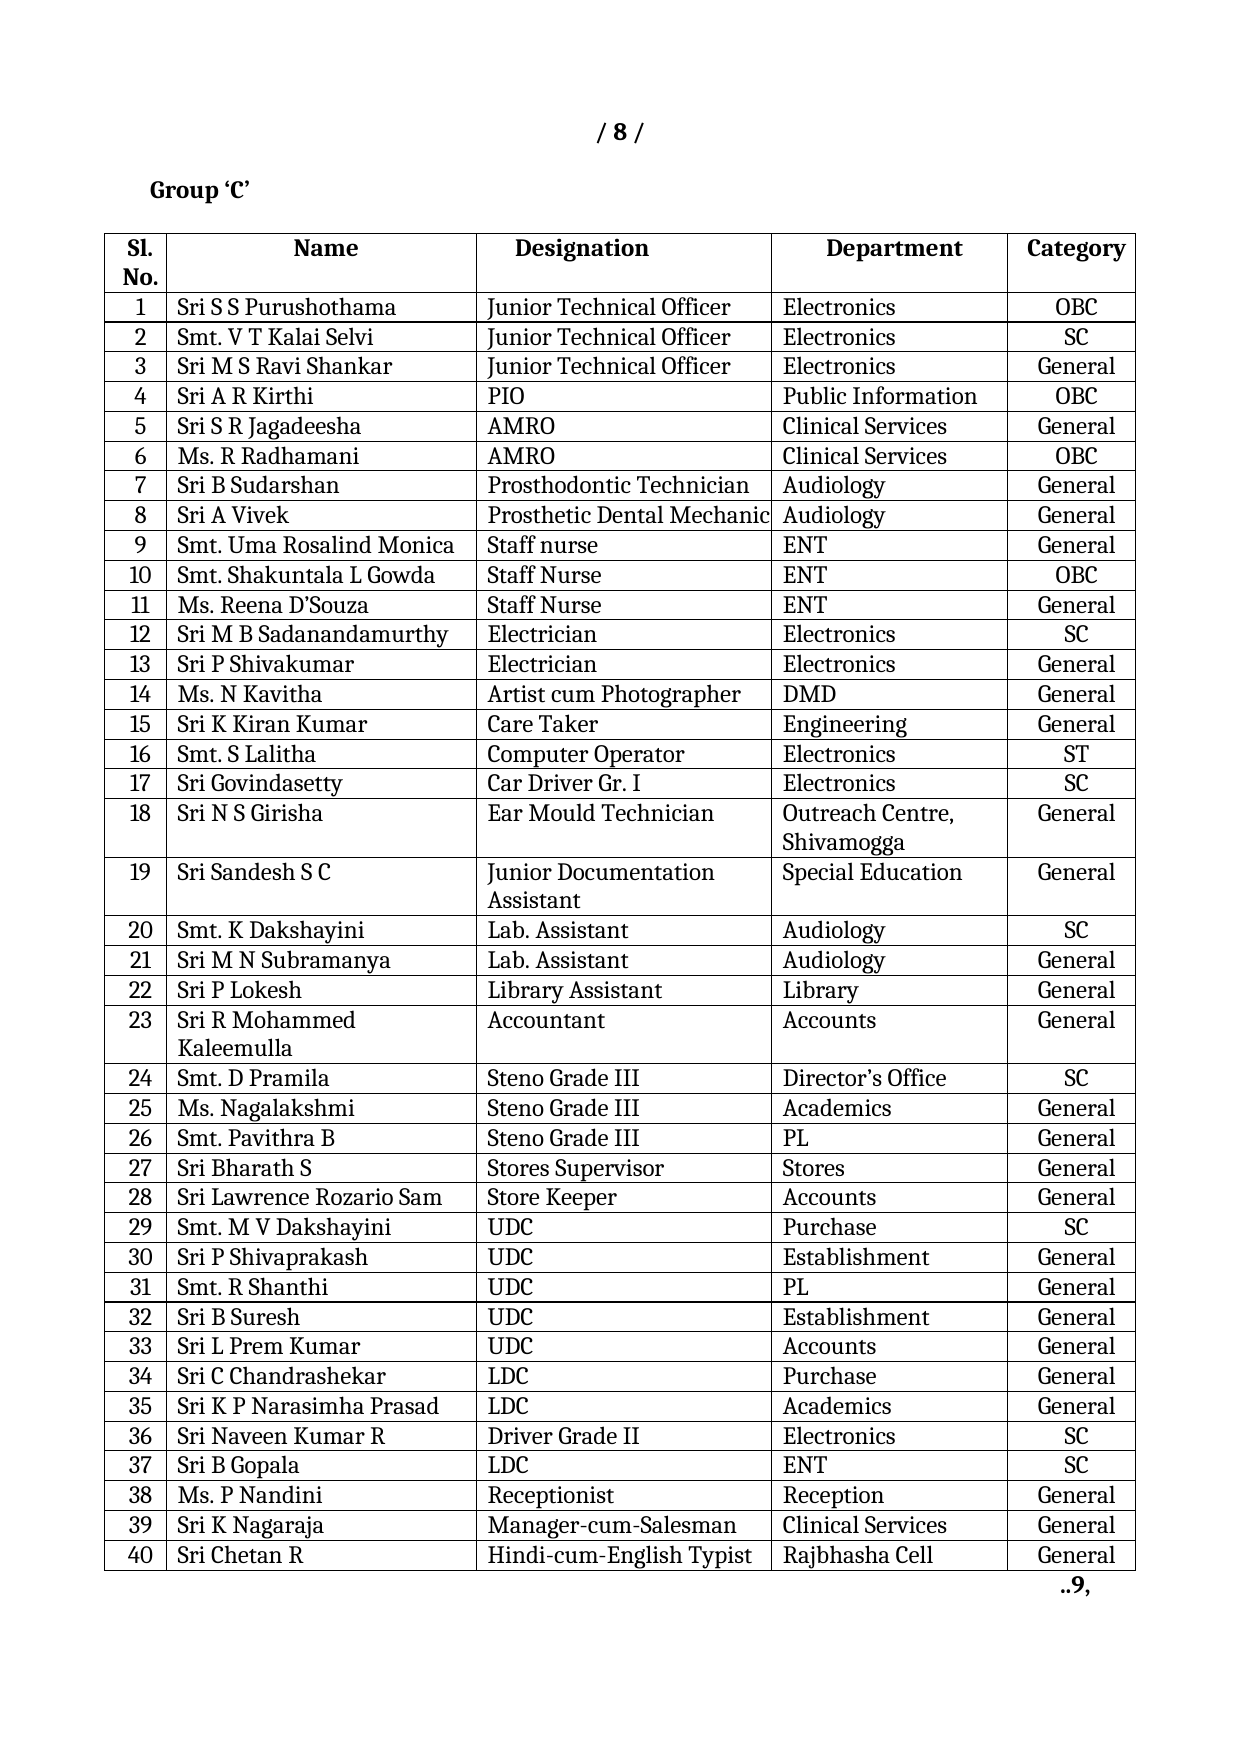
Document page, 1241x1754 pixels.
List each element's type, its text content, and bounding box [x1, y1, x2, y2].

table_cell Sri Naveen Kumar R [167, 1422, 476, 1450]
table_cell Ms. P Nandini [167, 1481, 476, 1510]
table_cell Steno Grade III [477, 1124, 771, 1152]
table_cell 30 [105, 1243, 166, 1272]
table_cell Junior Documentation Assistant [477, 858, 771, 915]
table_header Sl. No. [105, 234, 166, 292]
table_cell Accounts [772, 1006, 1007, 1063]
table_cell OBC [1008, 561, 1135, 589]
table_cell Accounts [772, 1332, 1007, 1361]
table_cell Steno Grade III [477, 1064, 771, 1093]
table_cell Electronics [772, 769, 1007, 798]
table_cell General [1008, 1303, 1135, 1331]
table_cell 25 [105, 1094, 166, 1123]
table_cell OBC [1008, 382, 1135, 411]
table_cell Smt. R Shanthi [167, 1273, 476, 1301]
table_cell SC [1008, 916, 1135, 945]
table_cell 24 [105, 1064, 166, 1093]
table_cell 21 [105, 946, 166, 975]
table_cell Sri P Shivakumar [167, 650, 476, 679]
table_cell General [1008, 858, 1135, 915]
table_cell Manager-cum-Salesman [477, 1511, 771, 1540]
table_cell General [1008, 1243, 1135, 1272]
table_cell Audiology [772, 916, 1007, 945]
table_cell Audiology [772, 501, 1007, 530]
table_cell Ms. N Kavitha [167, 680, 476, 709]
table_cell General [1008, 799, 1135, 857]
table_cell 14 [105, 680, 166, 709]
table_cell Electronics [772, 1422, 1007, 1450]
table_cell Sri A R Kirthi [167, 382, 476, 411]
table_cell Purchase [772, 1362, 1007, 1391]
table_cell Smt. K Dakshayini [167, 916, 476, 945]
table_cell Sri S S Purushothama [167, 293, 476, 321]
text ..9, [150, 1571, 1090, 1599]
table_header Department [772, 234, 1007, 292]
table_cell ENT [772, 1451, 1007, 1480]
table_cell 19 [105, 858, 166, 915]
table_cell General [1008, 531, 1135, 560]
table_cell Store Keeper [477, 1183, 771, 1212]
table_header Name [167, 234, 476, 292]
table_cell Sri Chetan R [167, 1541, 476, 1569]
table_cell 22 [105, 976, 166, 1004]
table_cell Smt. S Lalitha [167, 740, 476, 768]
table_cell SC [1008, 323, 1135, 351]
table_cell General [1008, 1124, 1135, 1152]
table_cell Sri R Mohammed Kaleemulla [167, 1006, 476, 1063]
table_cell Prosthetic Dental Mechanic [477, 501, 771, 530]
table_cell 28 [105, 1183, 166, 1212]
table_cell Sri K Nagaraja [167, 1511, 476, 1540]
table_cell Academics [772, 1392, 1007, 1421]
text / 8 / [150, 118, 1090, 147]
table_cell SC [1008, 1064, 1135, 1093]
table_cell UDC [477, 1332, 771, 1361]
table_cell LDC [477, 1451, 771, 1480]
table_cell SC [1008, 1213, 1135, 1242]
table_cell Sri Bharath S [167, 1154, 476, 1182]
table_cell Driver Grade II [477, 1422, 771, 1450]
table_cell Public Information [772, 382, 1007, 411]
table_cell Staff Nurse [477, 591, 771, 619]
table_cell Ms. Reena D’Souza [167, 591, 476, 619]
table_cell Academics [772, 1094, 1007, 1123]
table_cell General [1008, 1362, 1135, 1391]
table_cell Lab. Assistant [477, 916, 771, 945]
table_cell 1 [105, 293, 166, 321]
table_cell Accountant [477, 1006, 771, 1063]
table_cell Clinical Services [772, 1511, 1007, 1540]
table_cell Smt. Shakuntala L Gowda [167, 561, 476, 589]
table_cell Smt. M V Dakshayini [167, 1213, 476, 1242]
table_cell Staff Nurse [477, 561, 771, 589]
table_cell General [1008, 946, 1135, 975]
table_cell 4 [105, 382, 166, 411]
table_cell Sri L Prem Kumar [167, 1332, 476, 1361]
table_cell 37 [105, 1451, 166, 1480]
table_cell ENT [772, 561, 1007, 589]
table_cell General [1008, 471, 1135, 500]
table_cell Computer Operator [477, 740, 771, 768]
table_cell 17 [105, 769, 166, 798]
table_cell PIO [477, 382, 771, 411]
table_cell Junior Technical Officer [477, 293, 771, 321]
table_cell Establishment [772, 1243, 1007, 1272]
table_cell Sri N S Girisha [167, 799, 476, 857]
table_cell Electronics [772, 352, 1007, 381]
table_cell 2 [105, 323, 166, 351]
text Group ‘C’ [150, 176, 1090, 204]
table_cell Electrician [477, 620, 771, 649]
table_cell 9 [105, 531, 166, 560]
table_cell Smt. Uma Rosalind Monica [167, 531, 476, 560]
table_cell Care Taker [477, 710, 771, 738]
table_cell General [1008, 976, 1135, 1004]
table_cell OBC [1008, 293, 1135, 321]
table_cell Electronics [772, 620, 1007, 649]
table_cell Sri B Gopala [167, 1451, 476, 1480]
table_cell Ms. Nagalakshmi [167, 1094, 476, 1123]
table_cell Purchase [772, 1213, 1007, 1242]
table_cell Smt. Pavithra B [167, 1124, 476, 1152]
table_cell 18 [105, 799, 166, 857]
table_cell SC [1008, 1451, 1135, 1480]
table_cell 5 [105, 412, 166, 441]
table_cell General [1008, 1481, 1135, 1510]
table_cell 36 [105, 1422, 166, 1450]
table_cell General [1008, 1273, 1135, 1301]
table_cell Clinical Services [772, 442, 1007, 470]
table_header Designation [477, 234, 771, 292]
table_cell General [1008, 650, 1135, 679]
table_cell 34 [105, 1362, 166, 1391]
table_cell Sri P Shivaprakash [167, 1243, 476, 1272]
table_cell Sri S R Jagadeesha [167, 412, 476, 441]
table_cell OBC [1008, 442, 1135, 470]
table_cell General [1008, 680, 1135, 709]
table_cell PL [772, 1124, 1007, 1152]
table_cell Audiology [772, 471, 1007, 500]
table_cell 16 [105, 740, 166, 768]
table_cell Sri P Lokesh [167, 976, 476, 1004]
table_cell AMRO [477, 442, 771, 470]
table_cell General [1008, 1511, 1135, 1540]
table_cell 11 [105, 591, 166, 619]
table_cell SC [1008, 620, 1135, 649]
table_cell Sri M S Ravi Shankar [167, 352, 476, 381]
table_cell Rajbhasha Cell [772, 1541, 1007, 1569]
table_cell LDC [477, 1392, 771, 1421]
table_cell UDC [477, 1273, 771, 1301]
table_cell General [1008, 591, 1135, 619]
table_cell Steno Grade III [477, 1094, 771, 1123]
table_cell Electronics [772, 740, 1007, 768]
table_cell LDC [477, 1362, 771, 1391]
table_cell General [1008, 1392, 1135, 1421]
table_cell 29 [105, 1213, 166, 1242]
table_cell Sri Sandesh S C [167, 858, 476, 915]
table_cell 27 [105, 1154, 166, 1182]
table_cell Establishment [772, 1303, 1007, 1331]
table_cell 15 [105, 710, 166, 738]
table_cell Sri M N Subramanya [167, 946, 476, 975]
table_cell 13 [105, 650, 166, 679]
table_cell General [1008, 1006, 1135, 1063]
table_cell Receptionist [477, 1481, 771, 1510]
table_cell 31 [105, 1273, 166, 1301]
table_cell Electronics [772, 323, 1007, 351]
table_cell Sri K P Narasimha Prasad [167, 1392, 476, 1421]
table_cell Ms. R Radhamani [167, 442, 476, 470]
table_cell Smt. V T Kalai Selvi [167, 323, 476, 351]
table_cell Sri B Suresh [167, 1303, 476, 1331]
table_cell General [1008, 1332, 1135, 1361]
table_cell Electronics [772, 293, 1007, 321]
table_cell 32 [105, 1303, 166, 1331]
table_cell General [1008, 710, 1135, 738]
table_cell 3 [105, 352, 166, 381]
table_cell Stores [772, 1154, 1007, 1182]
table_cell Sri B Sudarshan [167, 471, 476, 500]
table_cell Electrician [477, 650, 771, 679]
table_cell Engineering [772, 710, 1007, 738]
table_cell Smt. D Pramila [167, 1064, 476, 1093]
table_cell Prosthodontic Technician [477, 471, 771, 500]
table_cell 39 [105, 1511, 166, 1540]
table_cell Sri M B Sadanandamurthy [167, 620, 476, 649]
table_cell General [1008, 1183, 1135, 1212]
table_cell Sri Lawrence Rozario Sam [167, 1183, 476, 1212]
table_cell 35 [105, 1392, 166, 1421]
table_cell 40 [105, 1541, 166, 1569]
table_header Category [1008, 234, 1135, 292]
table_cell PL [772, 1273, 1007, 1301]
table_cell 12 [105, 620, 166, 649]
table_cell General [1008, 1094, 1135, 1123]
table_cell 6 [105, 442, 166, 470]
table_cell Ear Mould Technician [477, 799, 771, 857]
table_cell 26 [105, 1124, 166, 1152]
table_cell Sri Govindasetty [167, 769, 476, 798]
table_cell General [1008, 412, 1135, 441]
table_cell Reception [772, 1481, 1007, 1510]
table_cell 23 [105, 1006, 166, 1063]
table_cell Special Education [772, 858, 1007, 915]
table_cell 8 [105, 501, 166, 530]
table_cell ENT [772, 531, 1007, 560]
table_cell Outreach Centre, Shivamogga [772, 799, 1007, 857]
table_cell Sri C Chandrashekar [167, 1362, 476, 1391]
table_cell Car Driver Gr. I [477, 769, 771, 798]
table_cell Library [772, 976, 1007, 1004]
table_cell ENT [772, 591, 1007, 619]
table_cell UDC [477, 1243, 771, 1272]
table_cell Sri A Vivek [167, 501, 476, 530]
table_cell General [1008, 352, 1135, 381]
table_cell 33 [105, 1332, 166, 1361]
table_cell Accounts [772, 1183, 1007, 1212]
table_cell Artist cum Photographer [477, 680, 771, 709]
table_cell SC [1008, 769, 1135, 798]
table_cell DMD [772, 680, 1007, 709]
table_cell SC [1008, 1422, 1135, 1450]
table_cell 38 [105, 1481, 166, 1510]
table_cell Staff nurse [477, 531, 771, 560]
table_cell Electronics [772, 650, 1007, 679]
table_cell Lab. Assistant [477, 946, 771, 975]
table_cell ST [1008, 740, 1135, 768]
table_cell General [1008, 1154, 1135, 1182]
table_cell Library Assistant [477, 976, 771, 1004]
table_cell Clinical Services [772, 412, 1007, 441]
table_cell Stores Supervisor [477, 1154, 771, 1182]
table_cell 20 [105, 916, 166, 945]
table_cell Audiology [772, 946, 1007, 975]
table_cell Junior Technical Officer [477, 352, 771, 381]
table_cell 7 [105, 471, 166, 500]
table_cell AMRO [477, 412, 771, 441]
table_cell 10 [105, 561, 166, 589]
table_cell Sri K Kiran Kumar [167, 710, 476, 738]
table_cell UDC [477, 1303, 771, 1331]
table_cell Hindi-cum-English Typist [477, 1541, 771, 1569]
table_cell Director’s Office [772, 1064, 1007, 1093]
table_cell Junior Technical Officer [477, 323, 771, 351]
table_cell General [1008, 1541, 1135, 1569]
table_cell General [1008, 501, 1135, 530]
table_cell UDC [477, 1213, 771, 1242]
